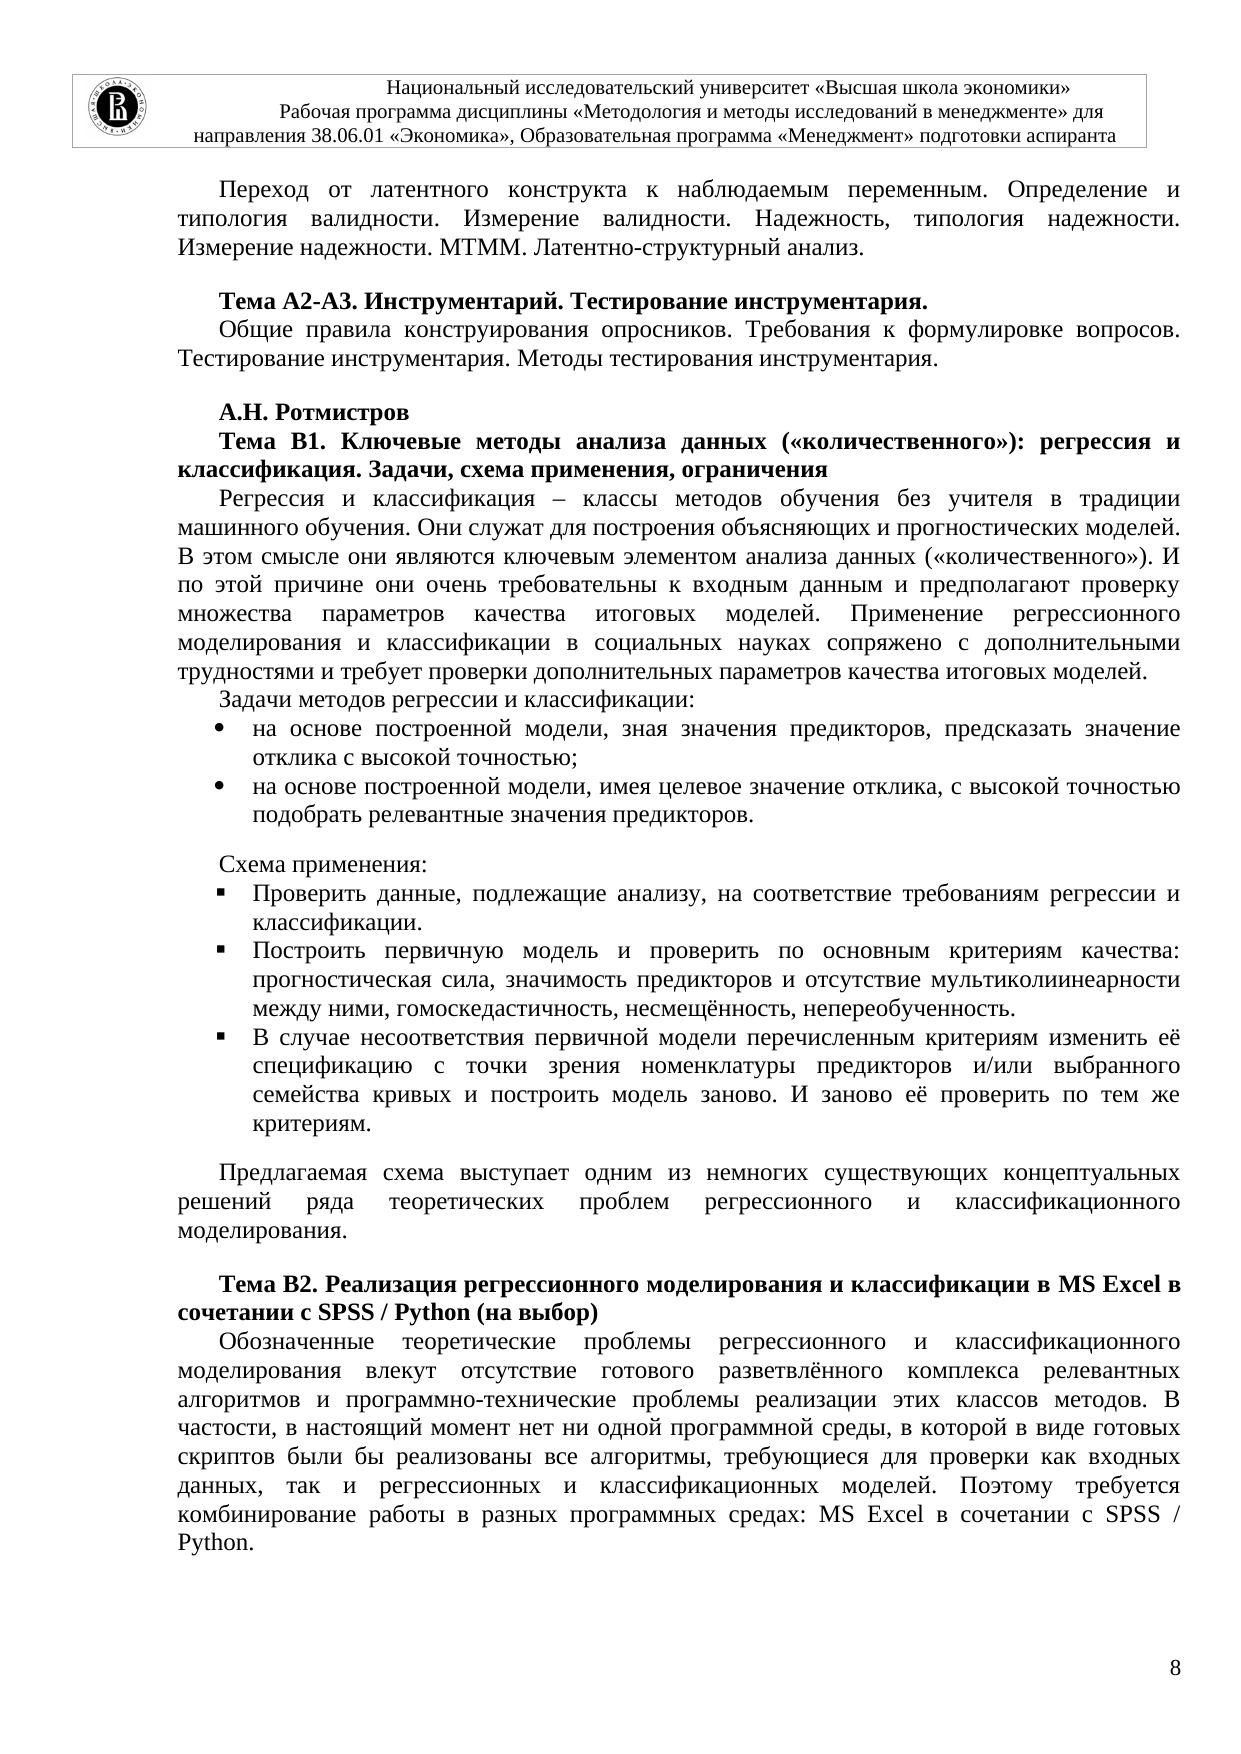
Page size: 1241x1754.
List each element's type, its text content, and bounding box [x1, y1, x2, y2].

text Общие правила конструирования опросников. Требования к формулировке вопросов. Тестирование инструментария. Методы тестирования инструментария. [177, 314, 1181, 372]
text Регрессия и классификация – классы методов обучения без учителя в традиции машинного обучения. Они служат для построения объясняющих и прогностических моделей. В этом смысле они являются ключевым элементом анализа данных («количественного»). И по этой причине они очень требовательны к входным данным и предполагают проверку множества параметров качества итоговых моделей. Применение регрессионного моделирования и классификации в социальных науках сопряжено с дополнительными трудностями и требует проверки дополнительных параметров качества итоговых моделей. [177, 483, 1181, 684]
subtitle А.Н. Ротмистров [177, 397, 1181, 426]
subtitle Тема В2. Реализация регрессионного моделирования и классификации в MS Excel в сочетании с SPSS / Python (на выбор) [177, 1269, 1181, 1326]
picture [83, 75, 151, 139]
text Переход от латентного конструкта к наблюдаемым переменным. Определение и типология валидности. Измерение валидности. Надежность, типология надежности. Измерение надежности. MTMM. Латентно-структурный анализ. [177, 174, 1181, 261]
text Обозначенные теоретические проблемы регрессионного и классификационного моделирования влекут отсутствие готового разветвлённого комплекса релевантных алгоритмов и программно-технические проблемы реализации этих классов методов. В частости, в настоящий момент нет ни одной программной среды, в которой в виде готовых скриптов были бы реализованы все алгоритмы, требующиеся для проверки как входных данных, так и регрессионных и классификационных моделей. Поэтому требуется комбинирование работы в разных программных средах: MS Excel в сочетании с SPSS / Python. [177, 1326, 1181, 1556]
list В случае несоответствия первичной модели перечисленным критериям изменить её спецификацию с точки зрения номенклатуры предикторов и/или выбранного семейства кривых и построить модель заново. И заново её проверить по тем же критериям. [215, 1022, 1181, 1137]
list Построить первичную модель и проверить по основным критериям качества: прогностическая сила, значимость предикторов и отсутствие мультиколиинеарности между ними, гомоскедастичность, несмещённость, непереобученность. [215, 935, 1181, 1022]
text Схема применения: [177, 849, 1181, 878]
text Задачи методов регрессии и классификации: [177, 684, 1181, 713]
text Предлагаемая схема выступает одним из немногих существующих концептуальных решений ряда теоретических проблем регрессионного и классификационного моделирования. [177, 1157, 1181, 1244]
list на основе построенной модели, зная значения предикторов, предсказать значение отклика с высокой точностью; [215, 713, 1181, 771]
list на основе построенной модели, имея целевое значение отклика, с высокой точностью подобрать релевантные значения предикторов. [215, 771, 1181, 828]
subtitle Тема А2-А3. Инструментарий. Тестирование инструментария. [177, 286, 1181, 314]
list Проверить данные, подлежащие анализу, на соответствие требованиям регрессии и классификации. [215, 878, 1181, 935]
subtitle Тема В1. Ключевые методы анализа данных («количественного»): регрессия и классификация. Задачи, схема применения, ограничения [177, 426, 1181, 483]
